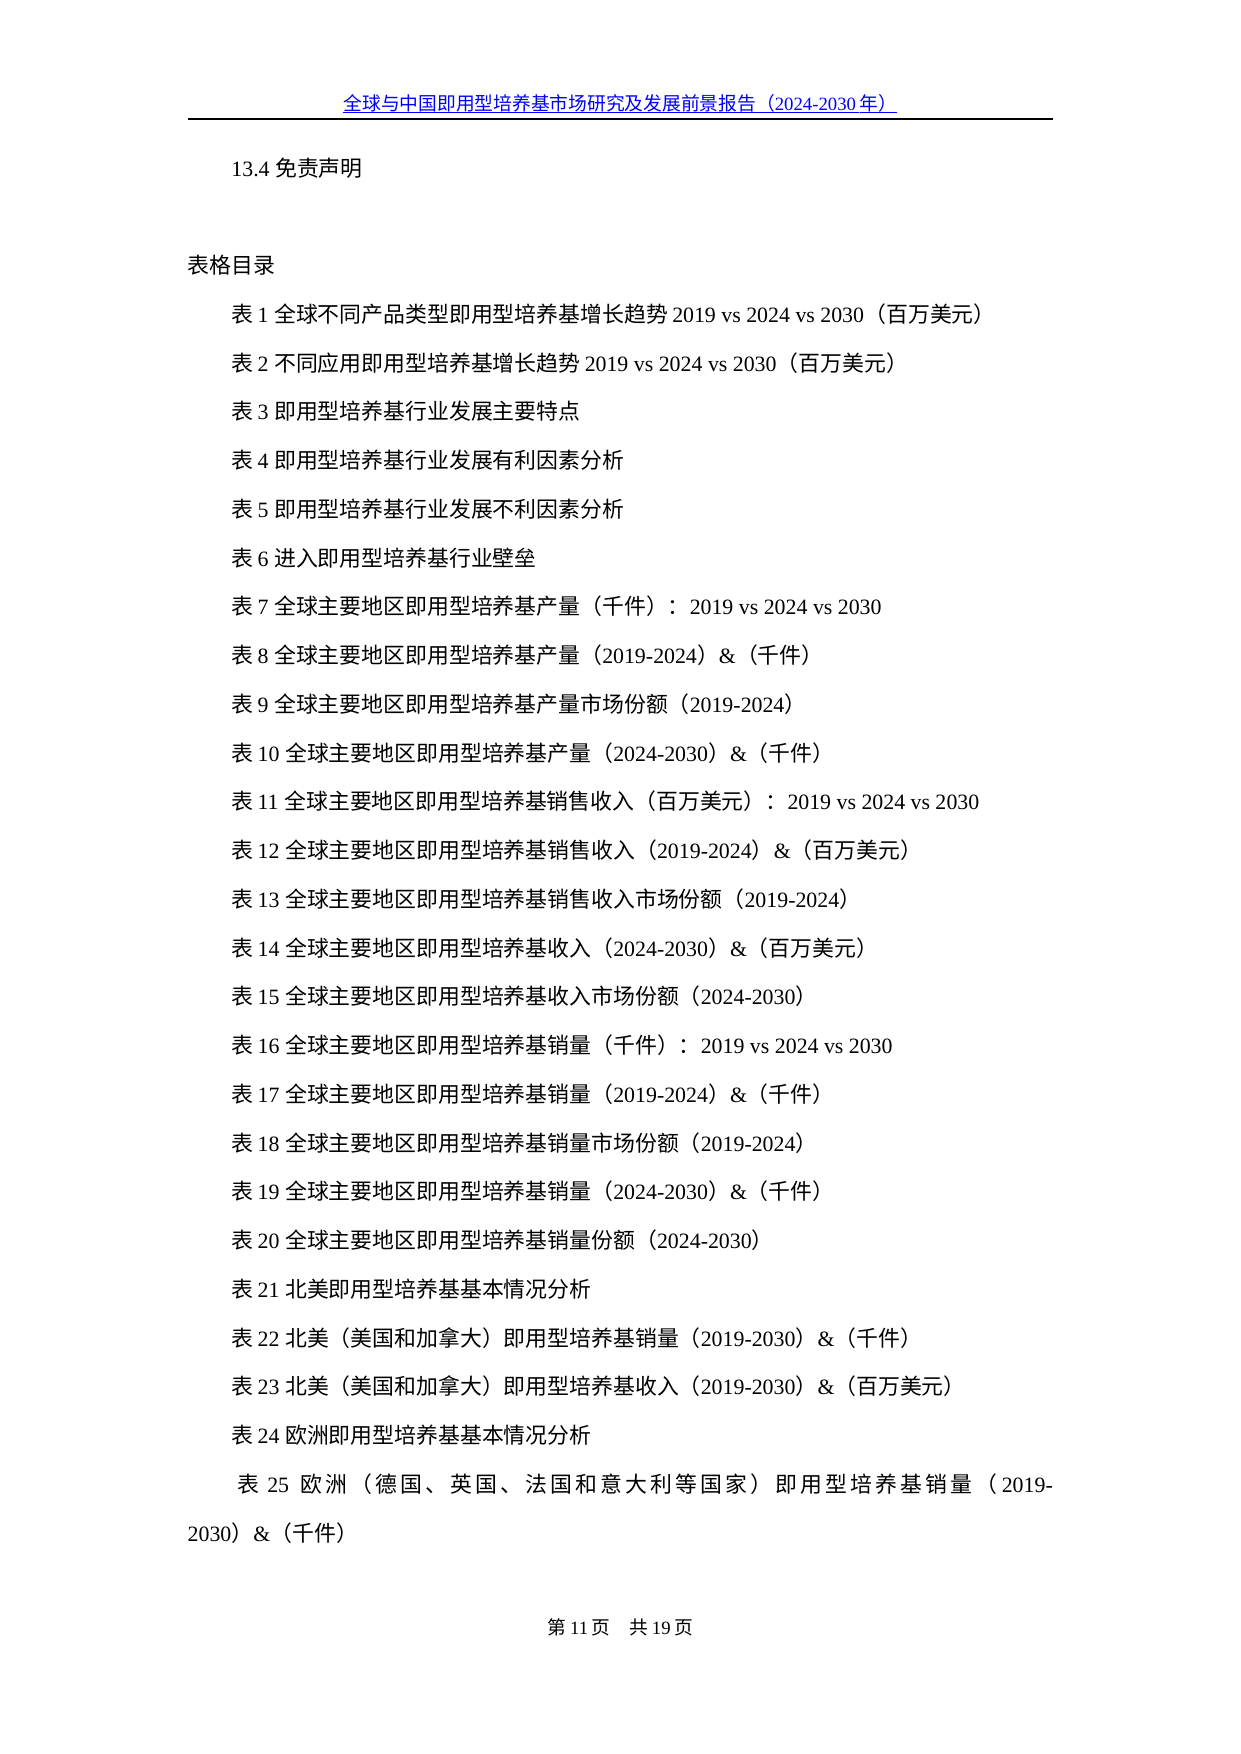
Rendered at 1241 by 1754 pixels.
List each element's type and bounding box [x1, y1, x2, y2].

text [187, 150, 1053, 1548]
